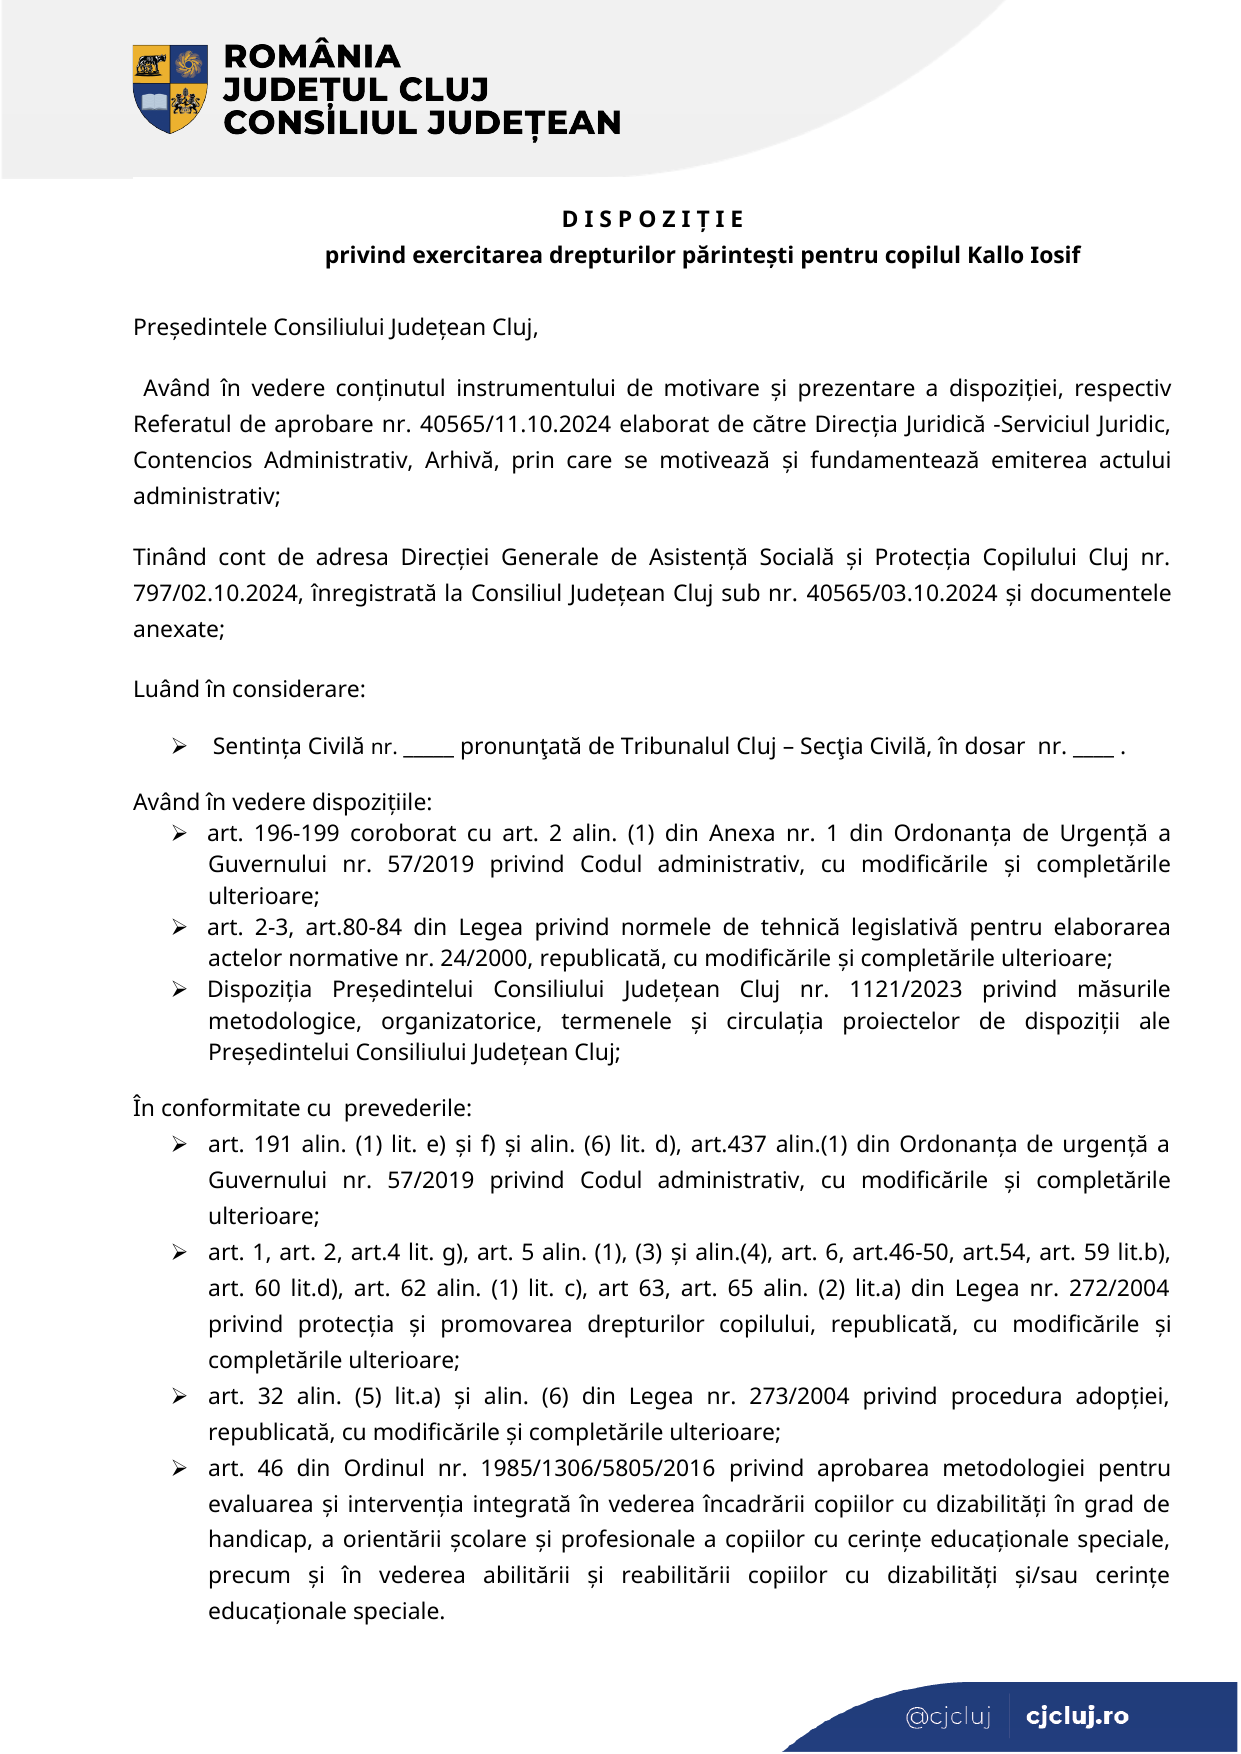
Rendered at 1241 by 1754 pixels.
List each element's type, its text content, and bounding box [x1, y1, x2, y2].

list Dispoziția Președintelui Consiliului Județean Cluj nr. 1121/2023 privind măsurile metodologice, organizatorice, termenele şi circulaţia proiectelor de dispoziţii ale Preşedintelui Consiliului Judeţean Cluj; [170, 973, 1172, 1067]
picture [781, 1682, 1238, 1752]
text În conformitate cu prevederile: [133, 1092, 1172, 1123]
list art. 32 alin. (5) lit.a) și alin. (6) din Legea nr. 273/2004 privind procedura adopţiei, republicată, cu modificările și completările ulterioare; [170, 1380, 1172, 1447]
text D I S P O Z I Ţ I E [133, 203, 1172, 234]
list art. 191 alin. (1) lit. e) și f) și alin. (6) lit. d), art.437 alin.(1) din Ordonanța de urgență a Guvernului nr. 57/2019 privind Codul administrativ, cu modificările și completările ulterioare; [170, 1128, 1172, 1231]
text Având în vedere conținutul instrumentului de motivare și prezentare a dispoziției, respectiv Referatul de aprobare nr. 40565/11.10.2024 elaborat de către Direcția Juridică -Serviciul Juridic, Contencios Administrativ, Arhivă, prin care se motivează și fundamentează emiterea actului administrativ; [133, 372, 1172, 511]
text Având în vedere dispozițiile: [133, 786, 1172, 817]
list art. 1, art. 2, art.4 lit. g), art. 5 alin. (1), (3) și alin.(4), art. 6, art.46-50, art.54, art. 59 lit.b), art. 60 lit.d), art. 62 alin. (1) lit. c), art 63, art. 65 alin. (2) lit.a) din Legea nr. 272/2004 privind protecția și promovarea drepturilor copilului, republicată, cu modificările și completările ulterioare; [170, 1236, 1172, 1375]
text privind exercitarea drepturilor părintești pentru copilul Kallo Iosif [133, 239, 1172, 270]
list Sentința Civilă nr. _____ pronunţată de Tribunalul Cluj – Secţia Civilă, în dosar nr. ____ . [170, 730, 1172, 761]
list art. 46 din Ordinul nr. 1985/1306/5805/2016 privind aprobarea metodologiei pentru evaluarea şi intervenţia integrată în vederea încadrării copiilor cu dizabilităţi în grad de handicap, a orientării şcolare şi profesionale a copiilor cu cerinţe educaţionale speciale, precum şi în vederea abilitării şi reabilitării copiilor cu dizabilităţi şi/sau cerinţe educaţionale speciale. [170, 1452, 1172, 1627]
list art. 2-3, art.80-84 din Legea privind normele de tehnică legislativă pentru elaborarea actelor normative nr. 24/2000, republicată, cu modificările și completările ulterioare; [170, 911, 1172, 973]
text Luând în considerare: [133, 673, 1172, 705]
list art. 196-199 coroborat cu art. 2 alin. (1) din Anexa nr. 1 din Ordonanța de Urgență a Guvernului nr. 57/2019 privind Codul administrativ, cu modificările și completările ulterioare; [170, 817, 1172, 911]
picture [132, 37, 620, 143]
text Tinând cont de adresa Direcţiei Generale de Asistenţă Socială şi Protecţia Copilului Cluj nr. 797/02.10.2024, înregistrată la Consiliul Judeţean Cluj sub nr. 40565/03.10.2024 și documentele anexate; [133, 541, 1172, 644]
text Preşedintele Consiliului Judeţean Cluj, [133, 311, 1172, 342]
